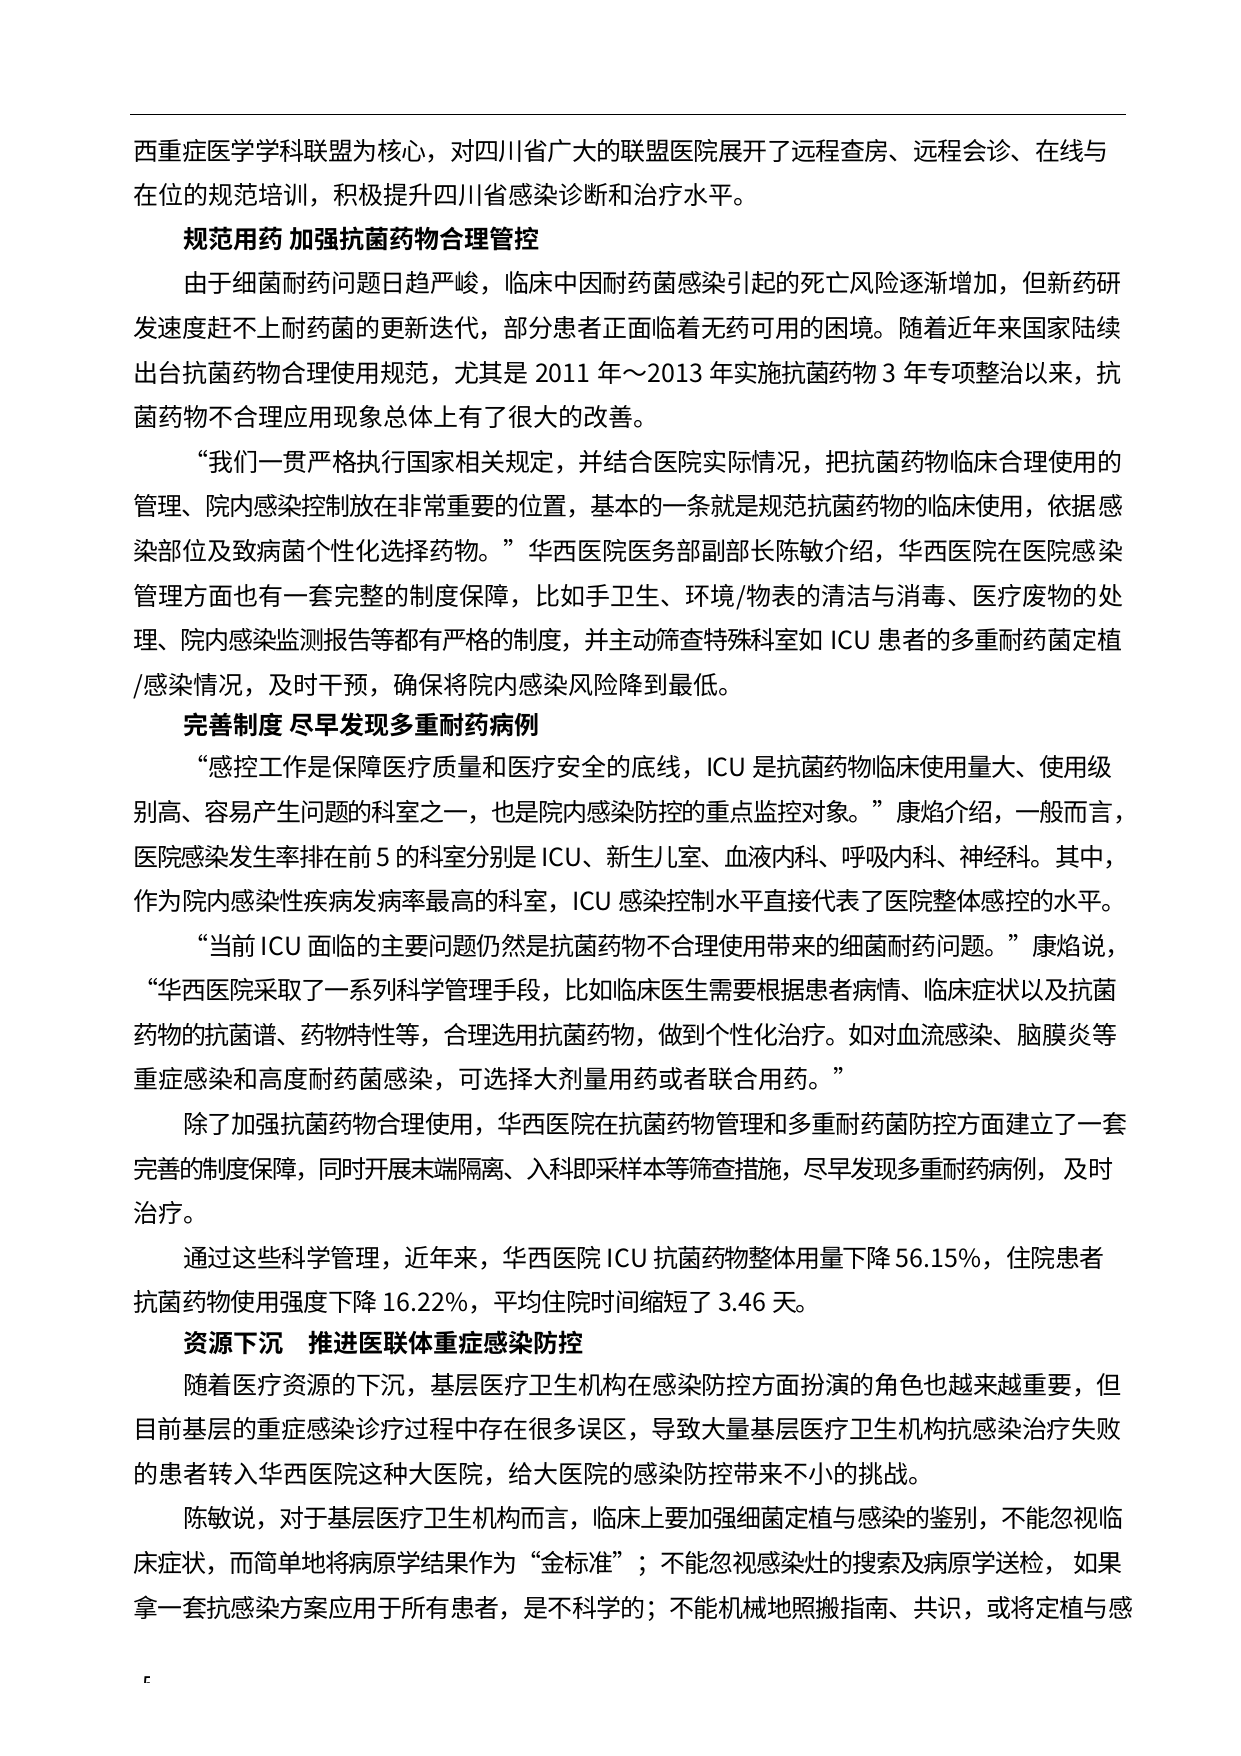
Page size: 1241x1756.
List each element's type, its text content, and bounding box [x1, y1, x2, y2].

text 随着医疗资源的下沉，基层医疗卫生机构在感染防控方面扮演的角色也越来越重要，但目前基层的重症感染诊疗过程中存在很多误区，导致大量基层医疗卫生机构抗感染治疗失败的患者转入华西医院这种大医院，给大医院的感染防控带来不小的挑战。 [133, 1365, 1123, 1491]
subtitle 完善制度 尽早发现多重耐药病例 [183, 710, 1146, 741]
text 由于细菌耐药问题日趋严峻，临床中因耐药菌感染引起的死亡风险逐渐增加，但新药研发速度赶不上耐药菌的更新迭代，部分患者正面临着无药可用的困境。随着近年来国家陆续出台抗菌药物合理使用规范，尤其是 2011 年～2013 年实施抗菌药物 3 年专项整治以来，抗菌药物不合理应用现象总体上有了很大的改善。 [133, 264, 1123, 434]
text “感控工作是保障医疗质量和医疗安全的底线，ICU 是抗菌药物临床使用量大、使用级别高、容易产生问题的科室之一，也是院内感染防控的重点监控对象。”康焰介绍，一般而言，医院感染发生率排在前 5 的科室分别是 ICU、新生儿室、血液内科、呼吸内科、神经科。其中，作为院内感染性疾病发病率最高的科室，ICU 感染控制水平直接代表了医院整体感控的水平。 [133, 748, 1135, 918]
text 西重症医学学科联盟为核心，对四川省广大的联盟医院展开了远程查房、远程会诊、在线与在位的规范培训，积极提升四川省感染诊断和治疗水平。 [133, 131, 1123, 212]
text “我们一贯严格执行国家相关规定，并结合医院实际情况，把抗菌药物临床合理使用的管理、院内感染控制放在非常重要的位置，基本的一条就是规范抗菌药物的临床使用，依据感染部位及致病菌个性化选择药物。”华西医院医务部副部长陈敏介绍，华西医院在医院感染管理方面也有一套完整的制度保障，比如手卫生、环境/物表的清洁与消毒、医疗废物的处理、院内感染监测报告等都有严格的制度，并主动筛查特殊科室如 ICU 患者的多重耐药菌定植/感染情况，及时干预，确保将院内感染风险降到最低。 [133, 442, 1123, 701]
text 通过这些科学管理，近年来，华西医院 ICU 抗菌药物整体用量下降 56.15%，住院患者抗菌药物使用强度下降 16.22%，平均住院时间缩短了 3.46 天。 [133, 1238, 1115, 1319]
subtitle 规范用药 加强抗菌药物合理管控 [183, 220, 1146, 256]
text “当前 ICU 面临的主要问题仍然是抗菌药物不合理使用带来的细菌耐药问题。”康焰说，“华西医院采取了一系列科学管理手段，比如临床医生需要根据患者病情、临床症状以及抗菌药物的抗菌谱、药物特性等，合理选用抗菌药物，做到个性化治疗。如对血流感染、脑膜炎等重症感染和高度耐药菌感染，可选择大剂量用药或者联合用药。” [133, 926, 1133, 1096]
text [133, 1499, 1133, 1624]
text 除了加强抗菌药物合理使用，华西医院在抗菌药物管理和多重耐药菌防控方面建立了一套完善的制度保障，同时开展末端隔离、入科即采样本等筛查措施，尽早发现多重耐药病例， 及时治疗。 [133, 1104, 1135, 1230]
subtitle 资源下沉 推进医联体重症感染防控 [183, 1327, 1146, 1359]
